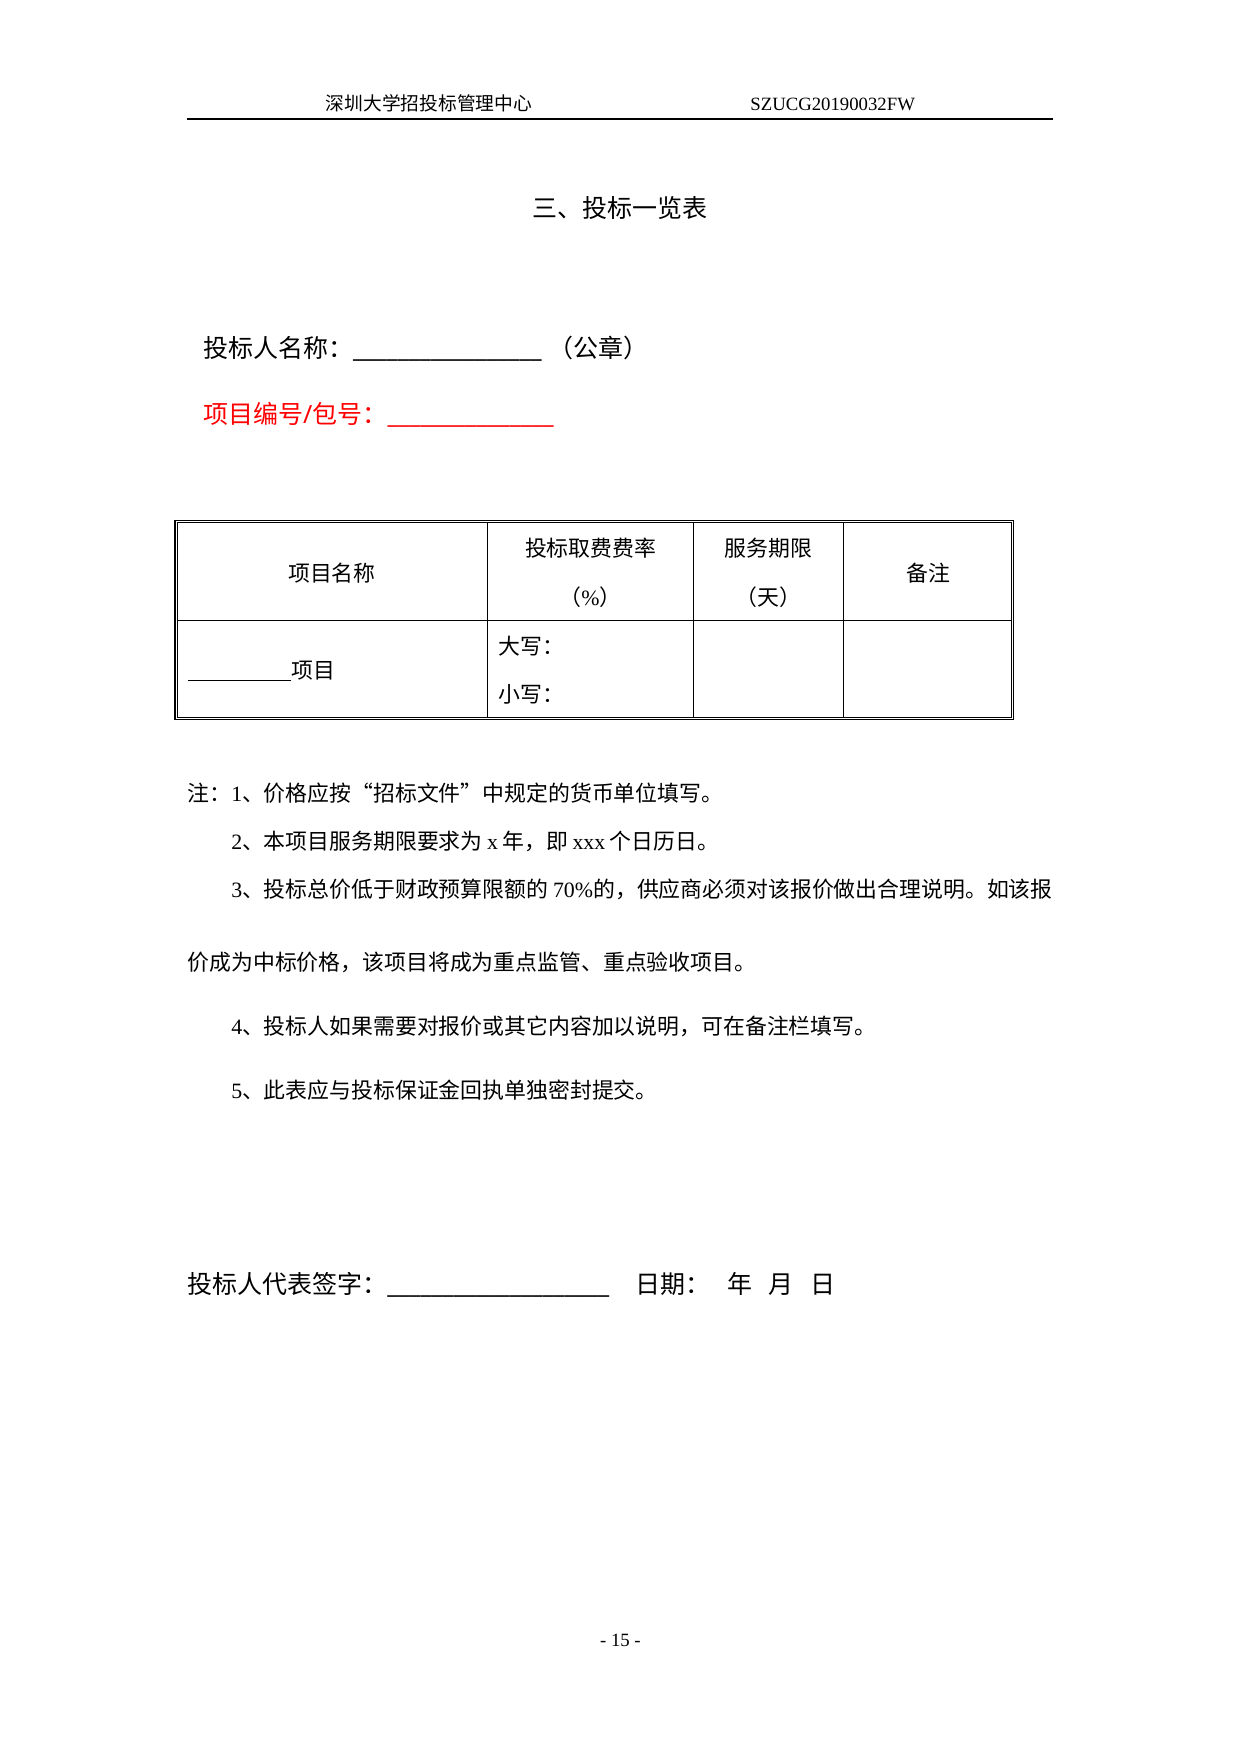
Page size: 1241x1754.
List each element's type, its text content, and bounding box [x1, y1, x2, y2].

text 3、投标总价低于财政预算限额的70%的，供应商必须对该报价做出合理说明。如该报价成为中标价格，该项目将成为重点监管、重点验收项目。 [187, 864, 1053, 984]
table_header 投标取费费率（%） [488, 523, 693, 619]
text 三、投标一览表 [187, 182, 1053, 230]
text 4、投标人如果需要对报价或其它内容加以说明，可在备注栏填写。 [187, 1000, 1053, 1048]
table_cell 项目 [178, 621, 487, 717]
table_cell [844, 621, 1011, 717]
table_header 项目名称 [178, 523, 487, 619]
table_header 备注 [844, 523, 1011, 619]
text 注：1、价格应按“招标文件”中规定的货币单位填写。 [187, 768, 1053, 816]
text 投标人名称：_________________ （公章） [203, 322, 1053, 371]
text 5、此表应与投标保证金回执单独密封提交。 [187, 1064, 1053, 1112]
text 项目编号/包号：_______________ [203, 389, 1053, 437]
text 投标人代表签字：____________________ 日期： 年 月 日 [75, 1258, 1053, 1307]
text 2、本项目服务期限要求为x年，即xxx个日历日。 [187, 816, 1053, 864]
table_header 服务期限（天） [694, 523, 843, 619]
table_cell 大写： 小写： [488, 621, 693, 717]
table_cell [694, 621, 843, 717]
